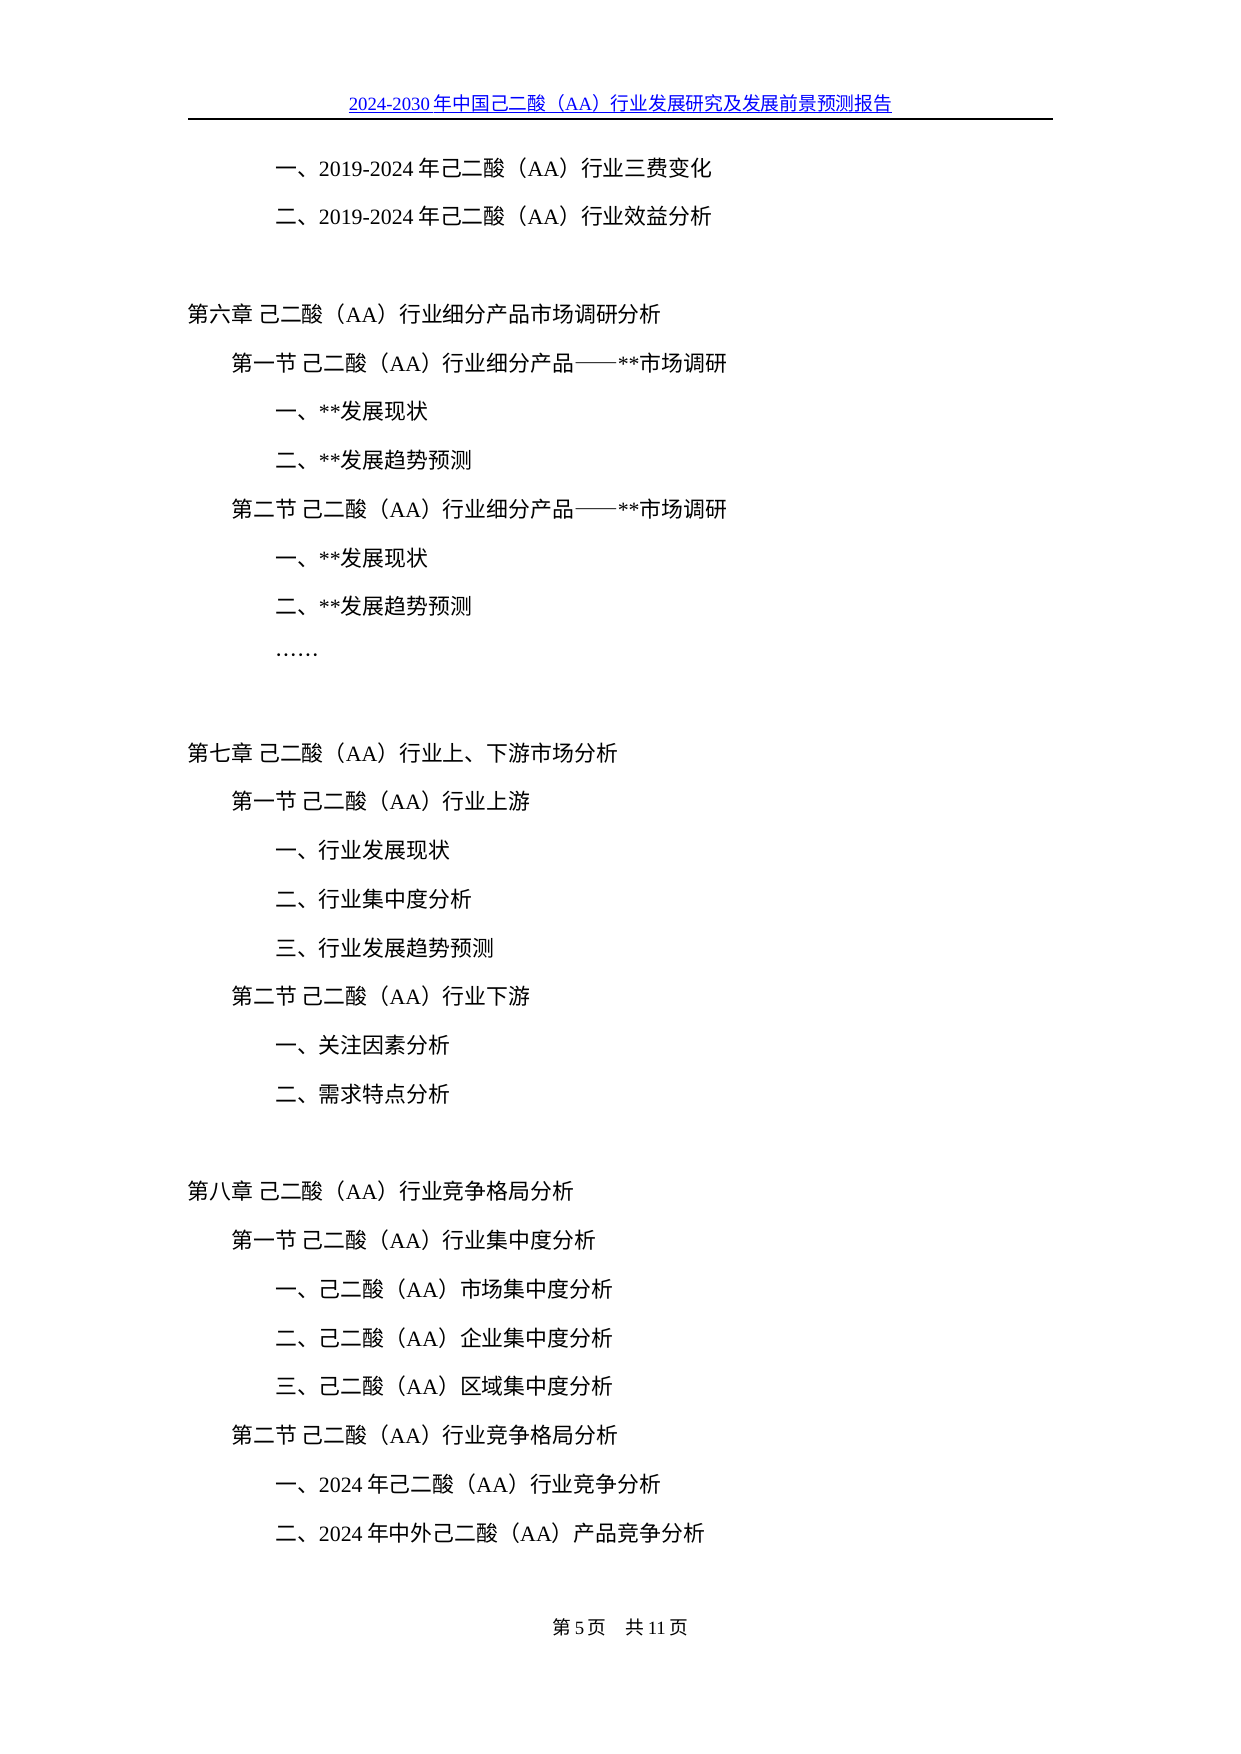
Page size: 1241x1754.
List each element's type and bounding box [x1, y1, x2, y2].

text [187, 150, 1053, 1548]
